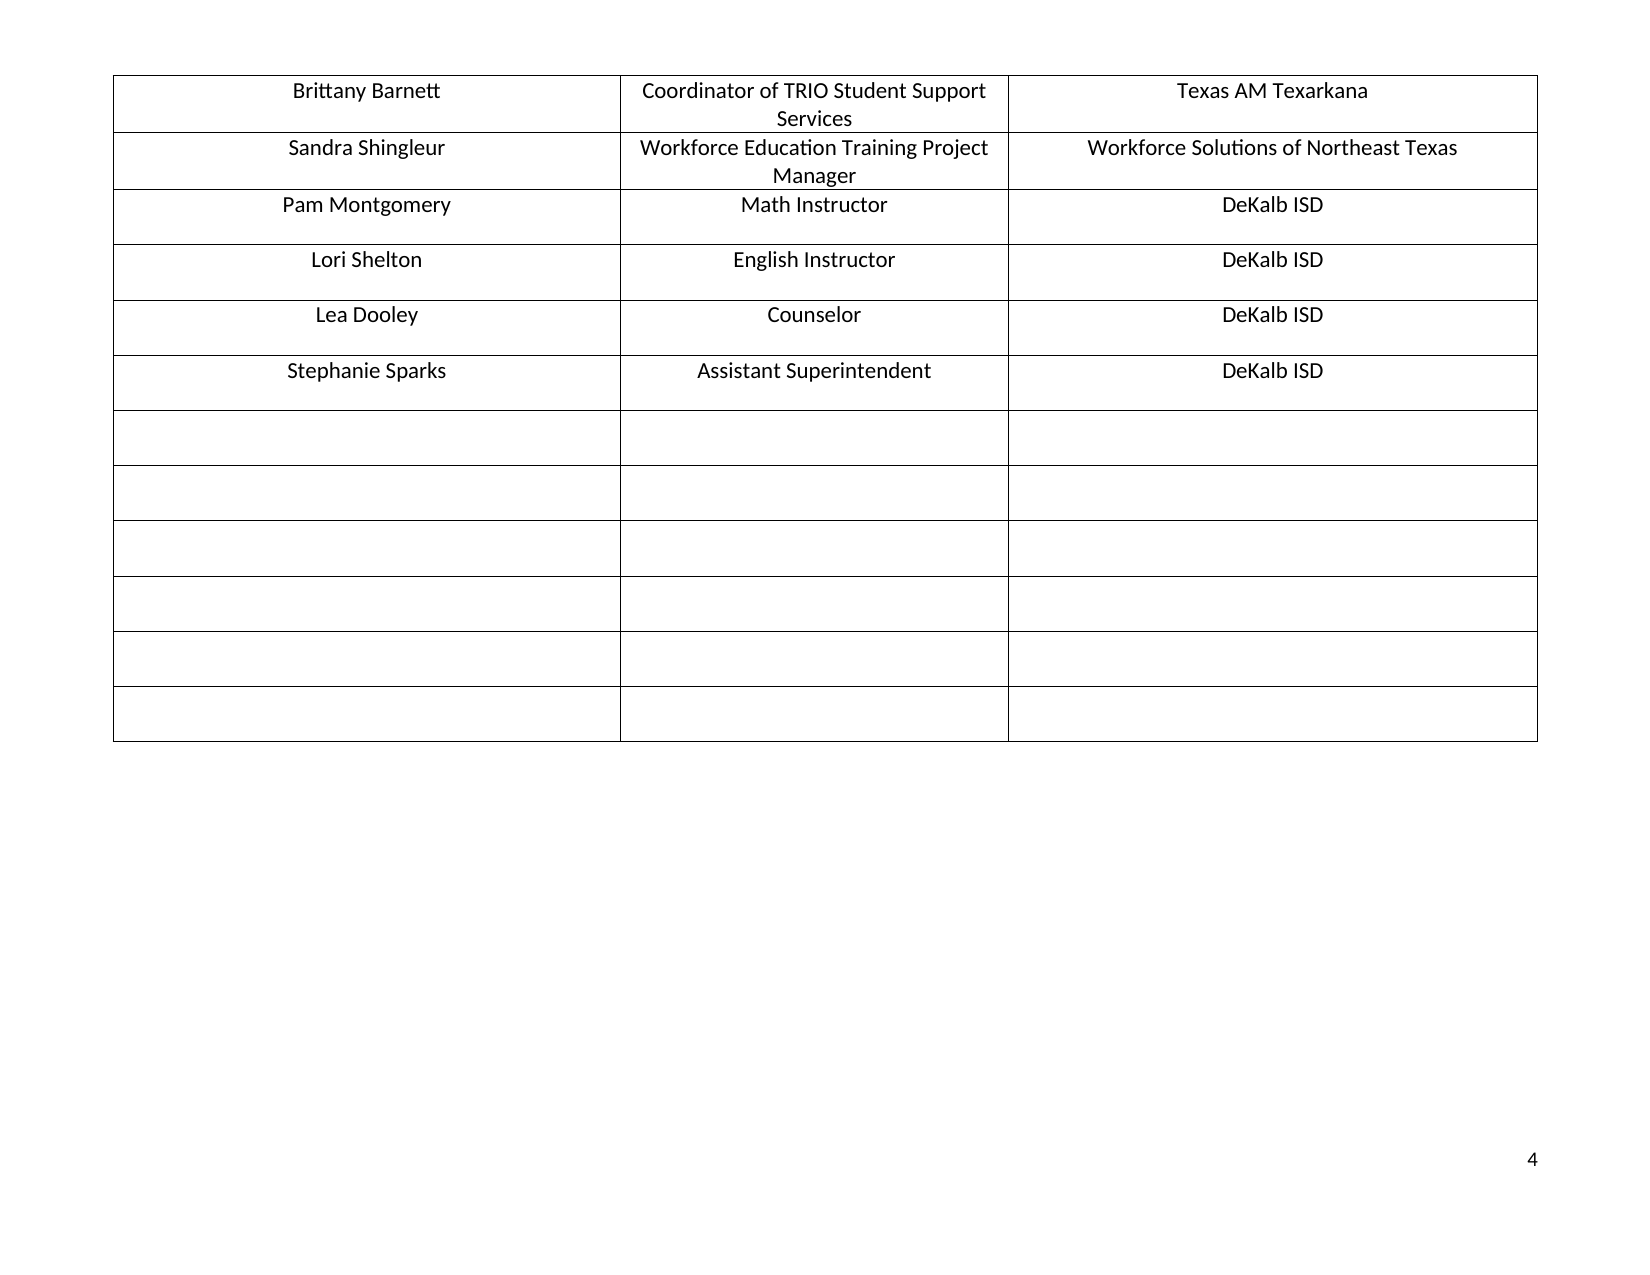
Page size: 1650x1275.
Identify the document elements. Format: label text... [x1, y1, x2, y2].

table_cell [1009, 632, 1537, 686]
table_cell [621, 632, 1008, 686]
table_cell English Instructor [621, 245, 1008, 299]
table_cell [114, 687, 620, 741]
table_cell Workforce Solutions of Northeast Texas [1009, 133, 1537, 189]
table_cell Assistant Superintendent [621, 356, 1008, 410]
table_cell Math Instructor [621, 190, 1008, 244]
table_cell [621, 521, 1008, 576]
table_cell Workforce Education Training Project Manager [621, 133, 1008, 189]
table_cell [1009, 687, 1537, 741]
table_cell Stephanie Sparks [114, 356, 620, 410]
table_cell [621, 577, 1008, 631]
table_cell Texas AM Texarkana [1009, 76, 1537, 132]
table_cell Lori Shelton [114, 245, 620, 299]
table_cell [621, 411, 1008, 465]
table_cell [1009, 466, 1537, 520]
table_cell DeKalb ISD [1009, 301, 1537, 355]
table_cell Brittany Barnett [114, 76, 620, 132]
table_cell Pam Montgomery [114, 190, 620, 244]
table_cell [114, 521, 620, 576]
table_cell Counselor [621, 301, 1008, 355]
table_cell [1009, 411, 1537, 465]
table_cell [1009, 521, 1537, 576]
table_cell [114, 632, 620, 686]
table_cell Coordinator of TRIO Student Support Services [621, 76, 1008, 132]
table_cell DeKalb ISD [1009, 245, 1537, 299]
table_cell [114, 577, 620, 631]
table_cell Sandra Shingleur [114, 133, 620, 189]
table_cell [621, 466, 1008, 520]
table_cell [621, 687, 1008, 741]
table_cell [114, 411, 620, 465]
table_cell DeKalb ISD [1009, 356, 1537, 410]
table_cell Lea Dooley [114, 301, 620, 355]
table_cell [114, 466, 620, 520]
table_cell DeKalb ISD [1009, 190, 1537, 244]
table_cell [1009, 577, 1537, 631]
